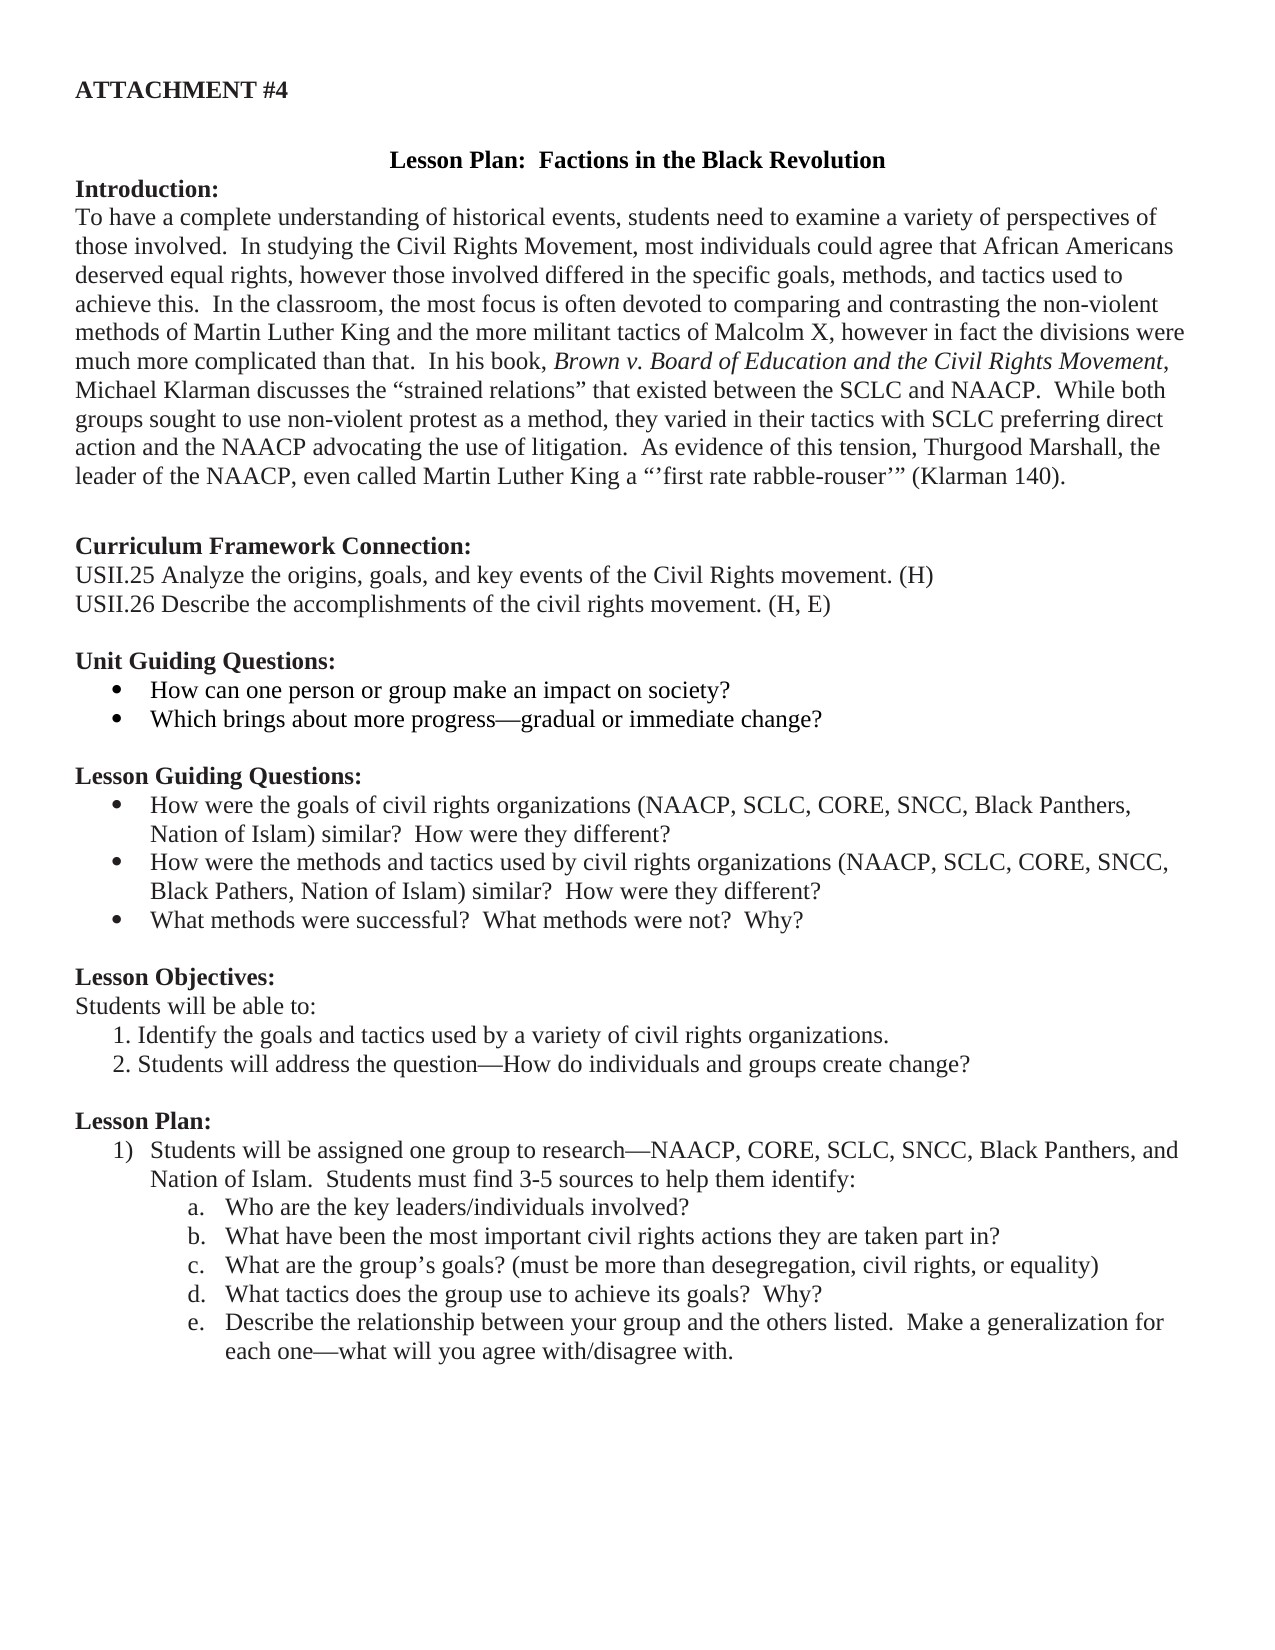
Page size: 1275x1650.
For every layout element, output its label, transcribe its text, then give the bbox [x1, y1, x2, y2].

text USII.25 Analyze the origins, goals, and key events of the Civil Rights movement. (H) [75, 560, 1200, 589]
list Students will be assigned one group to research—NAACP, CORE, SCLC, SNCC, Black Panthers, and Nation of Islam. Students must find 3-5 sources to help them identify: [112, 1135, 1200, 1192]
text Lesson Guiding Questions: [75, 761, 1200, 790]
list Describe the relationship between your group and the others listed. Make a generalization for each one—what will you agree with/disagree with. [187, 1307, 1200, 1365]
text ATTACHMENT #4 [75, 75, 1200, 104]
text Lesson Objectives: [75, 962, 1200, 991]
text 2. Students will address the question—How do individuals and groups create change? [75, 1049, 1200, 1077]
list What have been the most important civil rights actions they are taken part in? [187, 1221, 1200, 1250]
list Which brings about more progress—gradual or immediate change? [112, 704, 1200, 732]
text USII.26 Describe the accomplishments of the civil rights movement. (H, E) [75, 589, 1200, 617]
text Curriculum Framework Connection: [75, 531, 1200, 560]
list How were the goals of civil rights organizations (NAACP, SCLC, CORE, SNCC, Black Panthers, Nation of Islam) similar? How were they different? [112, 790, 1200, 847]
text To have a complete understanding of historical events, students need to examine a variety of perspectives of those involved. In studying the Civil Rights Movement, most individuals could agree that African Americans deserved equal rights, however those involved differed in the specific goals, methods, and tactics used to achieve this. In the classroom, the most focus is often devoted to comparing and contrasting the non-violent methods of Martin Luther King and the more militant tactics of Malcolm X, however in fact the divisions were much more complicated than that. In his book, Brown v. Board of Education and the Civil Rights Movement, Michael Klarman discusses the “strained relations” that existed between the SCLC and NAACP. While both groups sought to use non-violent protest as a method, they varied in their tactics with SCLC preferring direct action and the NAACP advocating the use of litigation. As evidence of this tension, Thurgood Marshall, the leader of the NAACP, even called Martin Luther King a “’first rate rabble-rouser’” (Klarman 140). [75, 202, 1200, 490]
list What methods were successful? What methods were not? Why? [112, 905, 1200, 934]
text 1. Identify the goals and tactics used by a variety of civil rights organizations. [75, 1020, 1200, 1049]
list What are the group’s goals? (must be more than desegregation, civil rights, or equality) [187, 1250, 1200, 1279]
text Lesson Plan: Factions in the Black Revolution [75, 145, 1200, 174]
list What tactics does the group use to achieve its goals? Why? [187, 1279, 1200, 1307]
list How can one person or group make an impact on society? [112, 675, 1200, 704]
list Who are the key leaders/individuals involved? [187, 1192, 1200, 1221]
text Unit Guiding Questions: [75, 646, 1200, 675]
list How were the methods and tactics used by civil rights organizations (NAACP, SCLC, CORE, SNCC, Black Pathers, Nation of Islam) similar? How were they different? [112, 847, 1200, 905]
text Lesson Plan: [75, 1106, 1200, 1135]
text Introduction: [75, 174, 1200, 202]
text Students will be able to: [75, 991, 1200, 1020]
